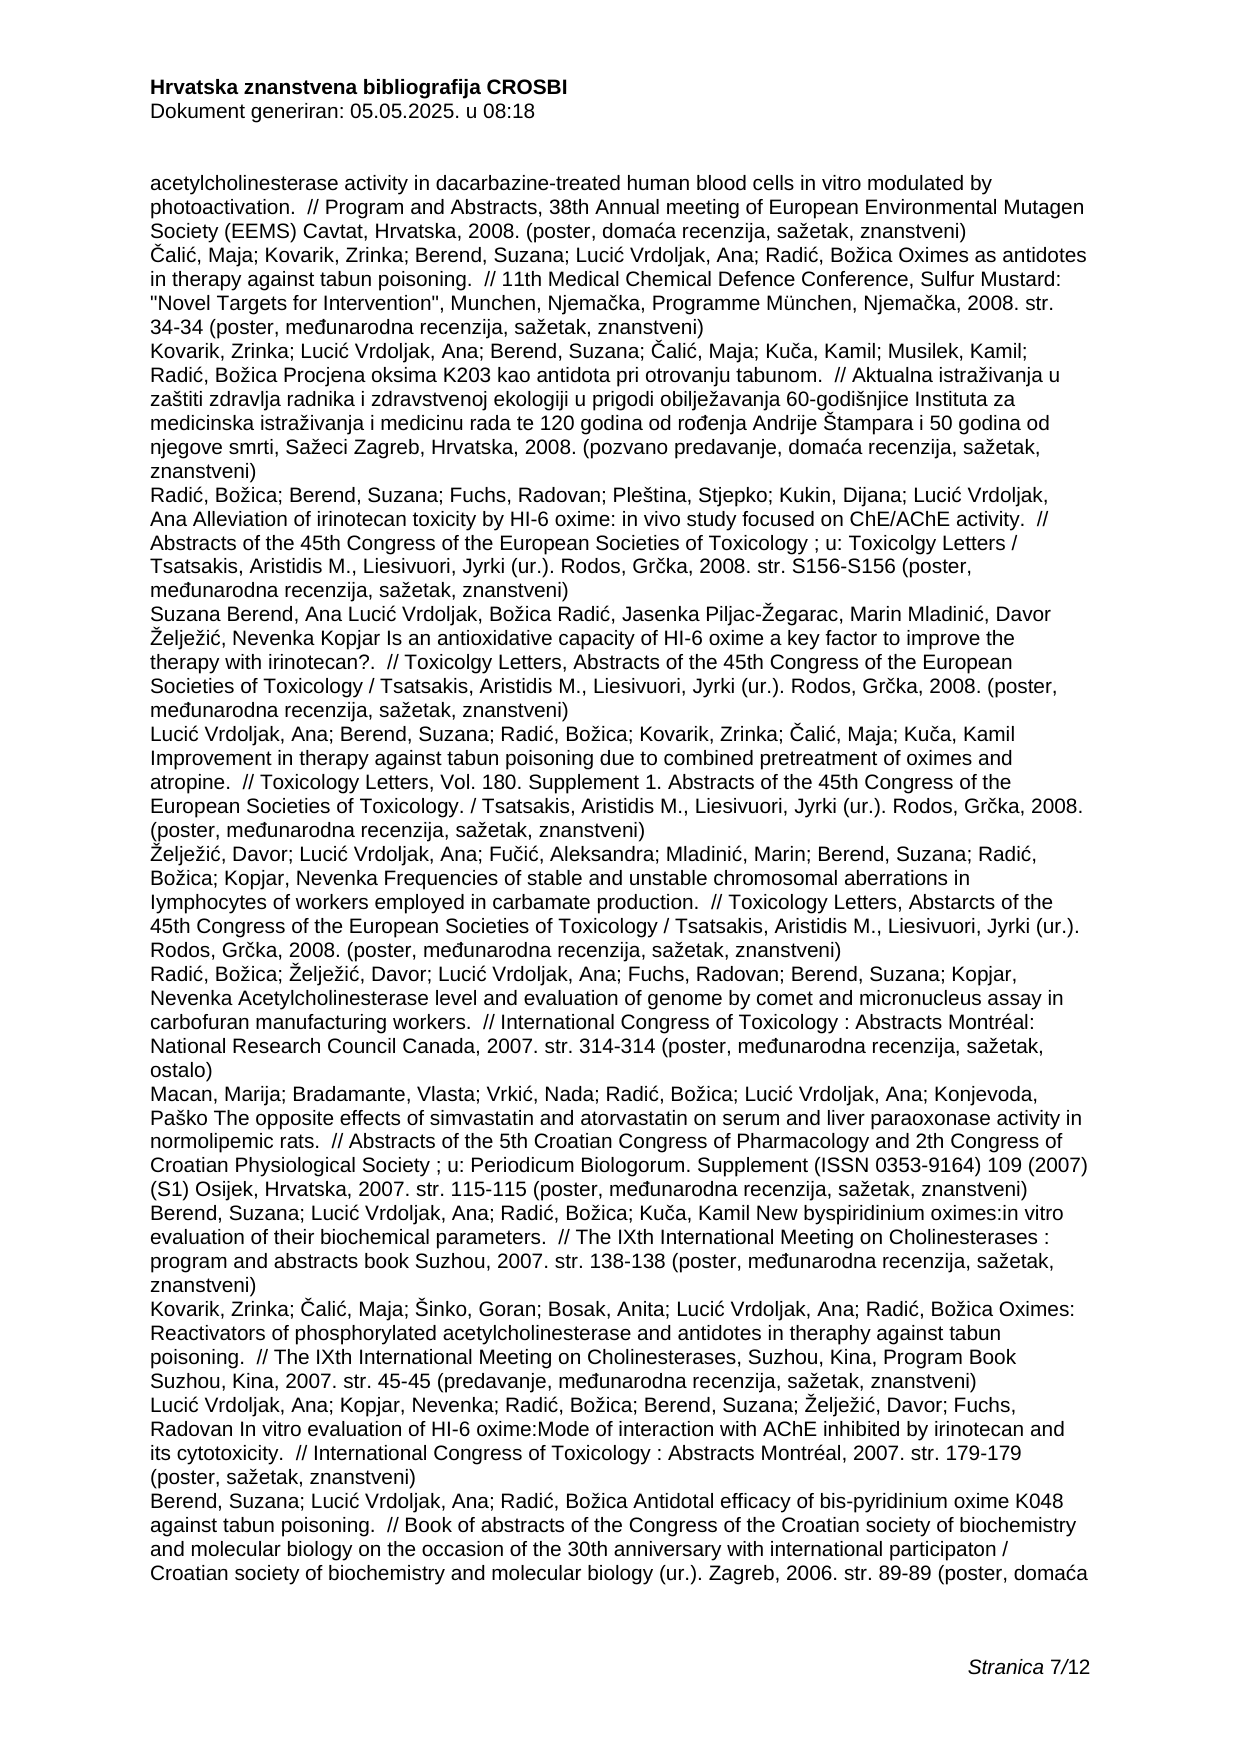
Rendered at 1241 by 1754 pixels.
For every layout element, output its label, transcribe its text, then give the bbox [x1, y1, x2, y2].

text Lucić Vrdoljak, Ana; Berend, Suzana; Radić, Božica; Kovarik, Zrinka; Čalić, Maja; Kuča, Kamil [150, 722, 1090, 842]
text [150, 1489, 1090, 1584]
text Lucić Vrdoljak, Ana; Kopjar, Nevenka; Radić, Božica; Berend, Suzana; Želježić, Davor; Fuchs, Radovan [150, 1393, 1090, 1489]
text Želježić, Davor; Lucić Vrdoljak, Ana; Fučić, Aleksandra; Mladinić, Marin; Berend, Suzana; Radić, Božica; Kopjar, Nevenka [150, 842, 1090, 962]
text Kovarik, Zrinka; Čalić, Maja; Šinko, Goran; Bosak, Anita; Lucić Vrdoljak, Ana; Radić, Božica [150, 1297, 1090, 1393]
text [150, 171, 1090, 243]
text Čalić, Maja; Kovarik, Zrinka; Berend, Suzana; Lucić Vrdoljak, Ana; Radić, Božica [150, 243, 1090, 339]
text Macan, Marija; Bradamante, Vlasta; Vrkić, Nada; Radić, Božica; Lucić Vrdoljak, Ana; Konjevoda, Paško [150, 1081, 1090, 1201]
text Suzana Berend, Ana Lucić Vrdoljak, Božica Radić, Jasenka Piljac-Žegarac, Marin Mladinić, Davor Želježić, Nevenka Kopjar [150, 602, 1090, 722]
text Radić, Božica; Želježić, Davor; Lucić Vrdoljak, Ana; Fuchs, Radovan; Berend, Suzana; Kopjar, Nevenka [150, 962, 1090, 1081]
text Kovarik, Zrinka; Lucić Vrdoljak, Ana; Berend, Suzana; Čalić, Maja; Kuča, Kamil; Musilek, Kamil; Radić, Božica [150, 339, 1090, 482]
text Berend, Suzana; Lucić Vrdoljak, Ana; Radić, Božica; Kuča, Kamil [150, 1201, 1090, 1297]
text Radić, Božica; Berend, Suzana; Fuchs, Radovan; Pleština, Stjepko; Kukin, Dijana; Lucić Vrdoljak, Ana [150, 482, 1090, 602]
